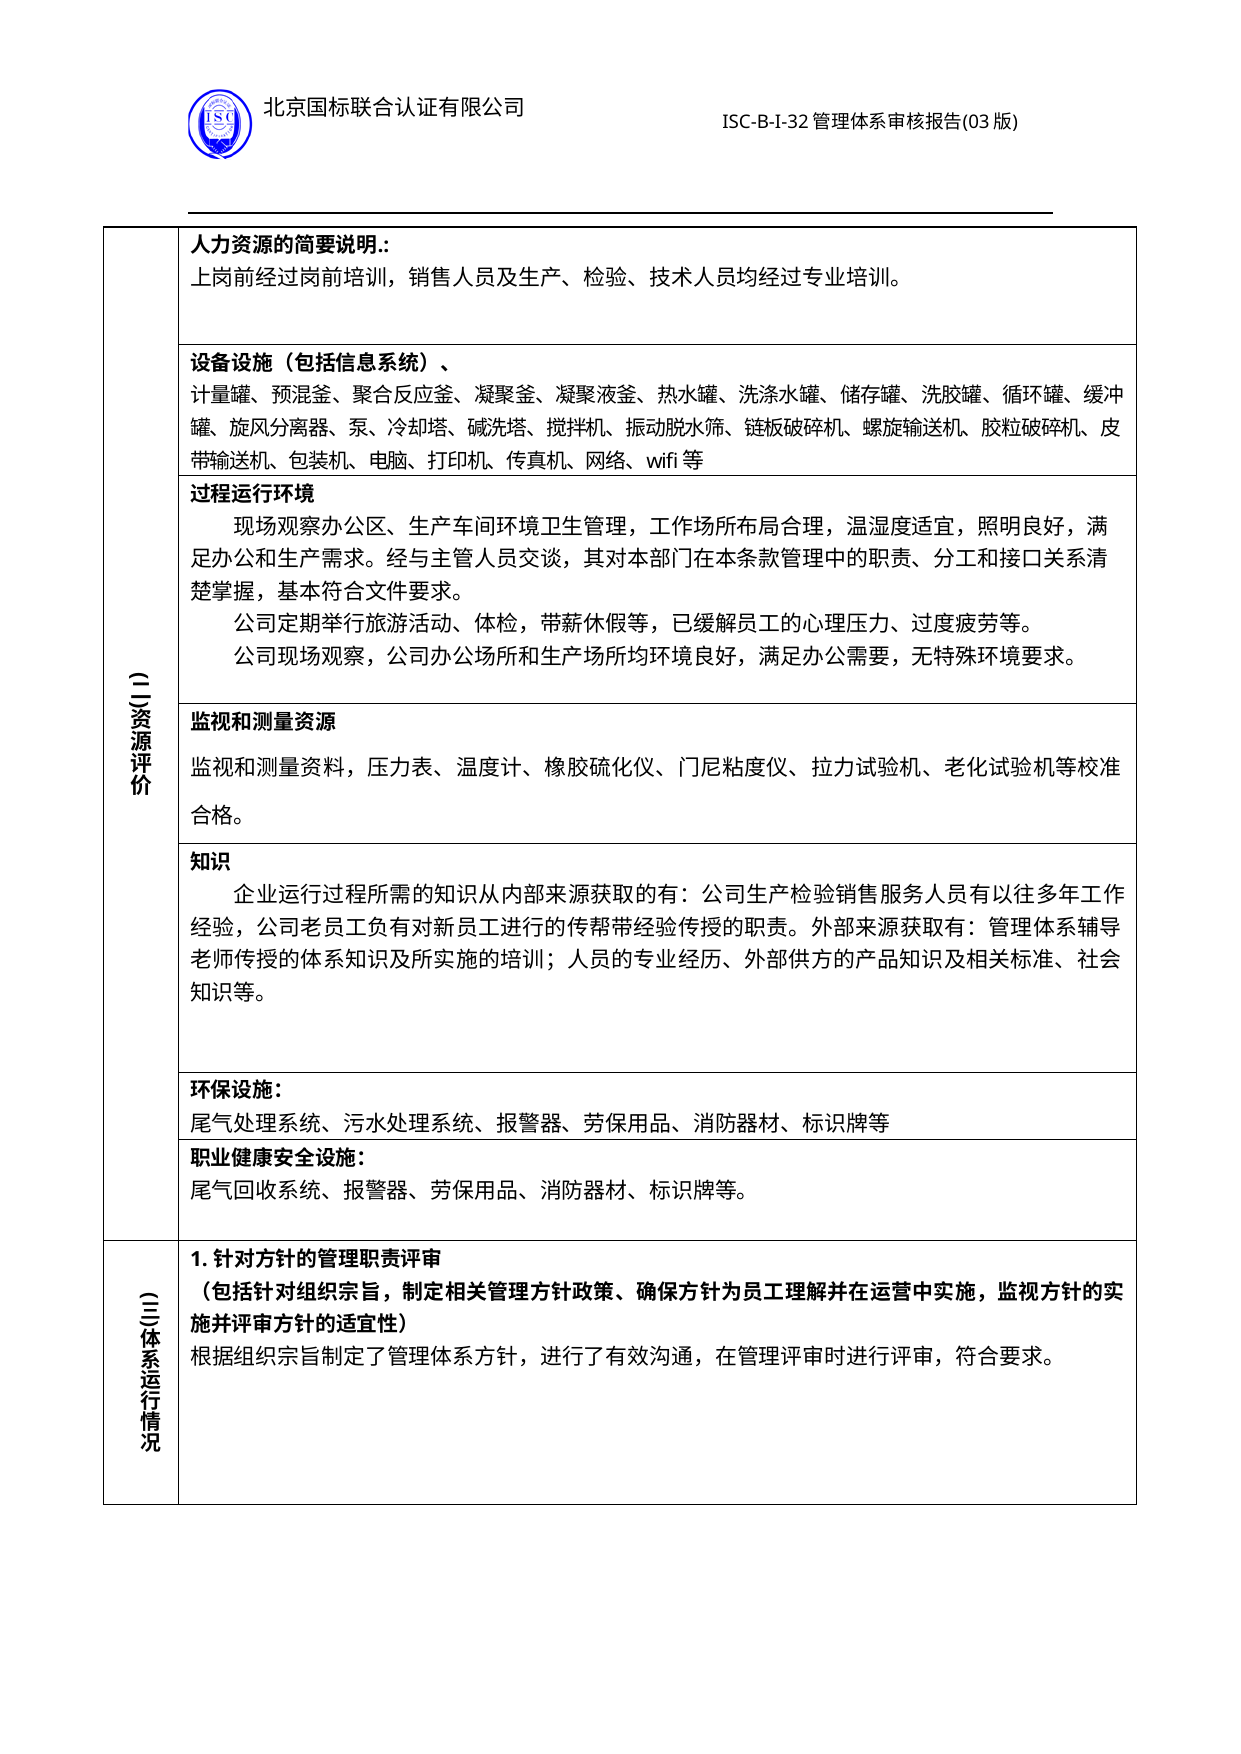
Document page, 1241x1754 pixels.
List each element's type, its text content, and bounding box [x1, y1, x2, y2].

table_cell (二)资源评价 [104, 228, 178, 1240]
table_cell 设备设施（包括信息系统）、 计量罐、预混釜、聚合反应釜、凝聚釜、凝聚液釜、热水罐、洗涤水罐、储存罐、洗胶罐、循环罐、缓冲罐、旋风分离器、泵、冷却塔、碱洗塔、搅拌机、振动脱水筛、链板破碎机、螺旋输送机、胶粒破碎机、皮带输送机、包装机、电脑、打印机、传真机、网络、wifi等 [179, 345, 1136, 475]
table_cell 过程运行环境 现场观察办公区、生产车间环境卫生管理，工作场所布局合理，温湿度适宜，照明良好，满足办公和生产需求。经与主管人员交谈，其对本部门在本条款管理中的职责、分工和接口关系清楚掌握，基本符合文件要求。 公司定期举行旅游活动、体检，带薪休假等，已缓解员工的心理压力、过度疲劳等。 公司现场观察，公司办公场所和生产场所均环境良好，满足办公需要，无特殊环境要求。 [179, 476, 1136, 703]
table_cell 知识 企业运行过程所需的知识从内部来源获取的有：公司生产检验销售服务人员有以往多年工作经验，公司老员工负有对新员工进行的传帮带经验传授的职责。外部来源获取有：管理体系辅导老师传授的体系知识及所实施的培训；人员的专业经历、外部供方的产品知识及相关标准、社会知识等。 [179, 844, 1136, 1072]
table_cell 职业健康安全设施： 尾气回收系统、报警器、劳保用品、消防器材、标识牌等。 [179, 1140, 1136, 1240]
picture [187, 89, 253, 158]
table_cell 监视和测量资源 监视和测量资料，压力表、温度计、橡胶硫化仪、门尼粘度仪、拉力试验机、老化试验机等校准合格。 [179, 704, 1136, 843]
table_cell 1. 针对方针的管理职责评审 （包括针对组织宗旨，制定相关管理方针政策、确保方针为员工理解并在运营中实施，监视方针的实施并评审方针的适宜性） 根据组织宗旨制定了管理体系方针，进行了有效沟通，在管理评审时进行评审，符合要求。 [179, 1241, 1136, 1504]
table_cell 人力资源的简要说明.: 上岗前经过岗前培训，销售人员及生产、检验、技术人员均经过专业培训。 [179, 228, 1136, 344]
table_cell (三)体系运行情况 [104, 1241, 178, 1504]
table_cell 环保设施： 尾气处理系统、污水处理系统、报警器、劳保用品、消防器材、标识牌等 [179, 1073, 1136, 1139]
